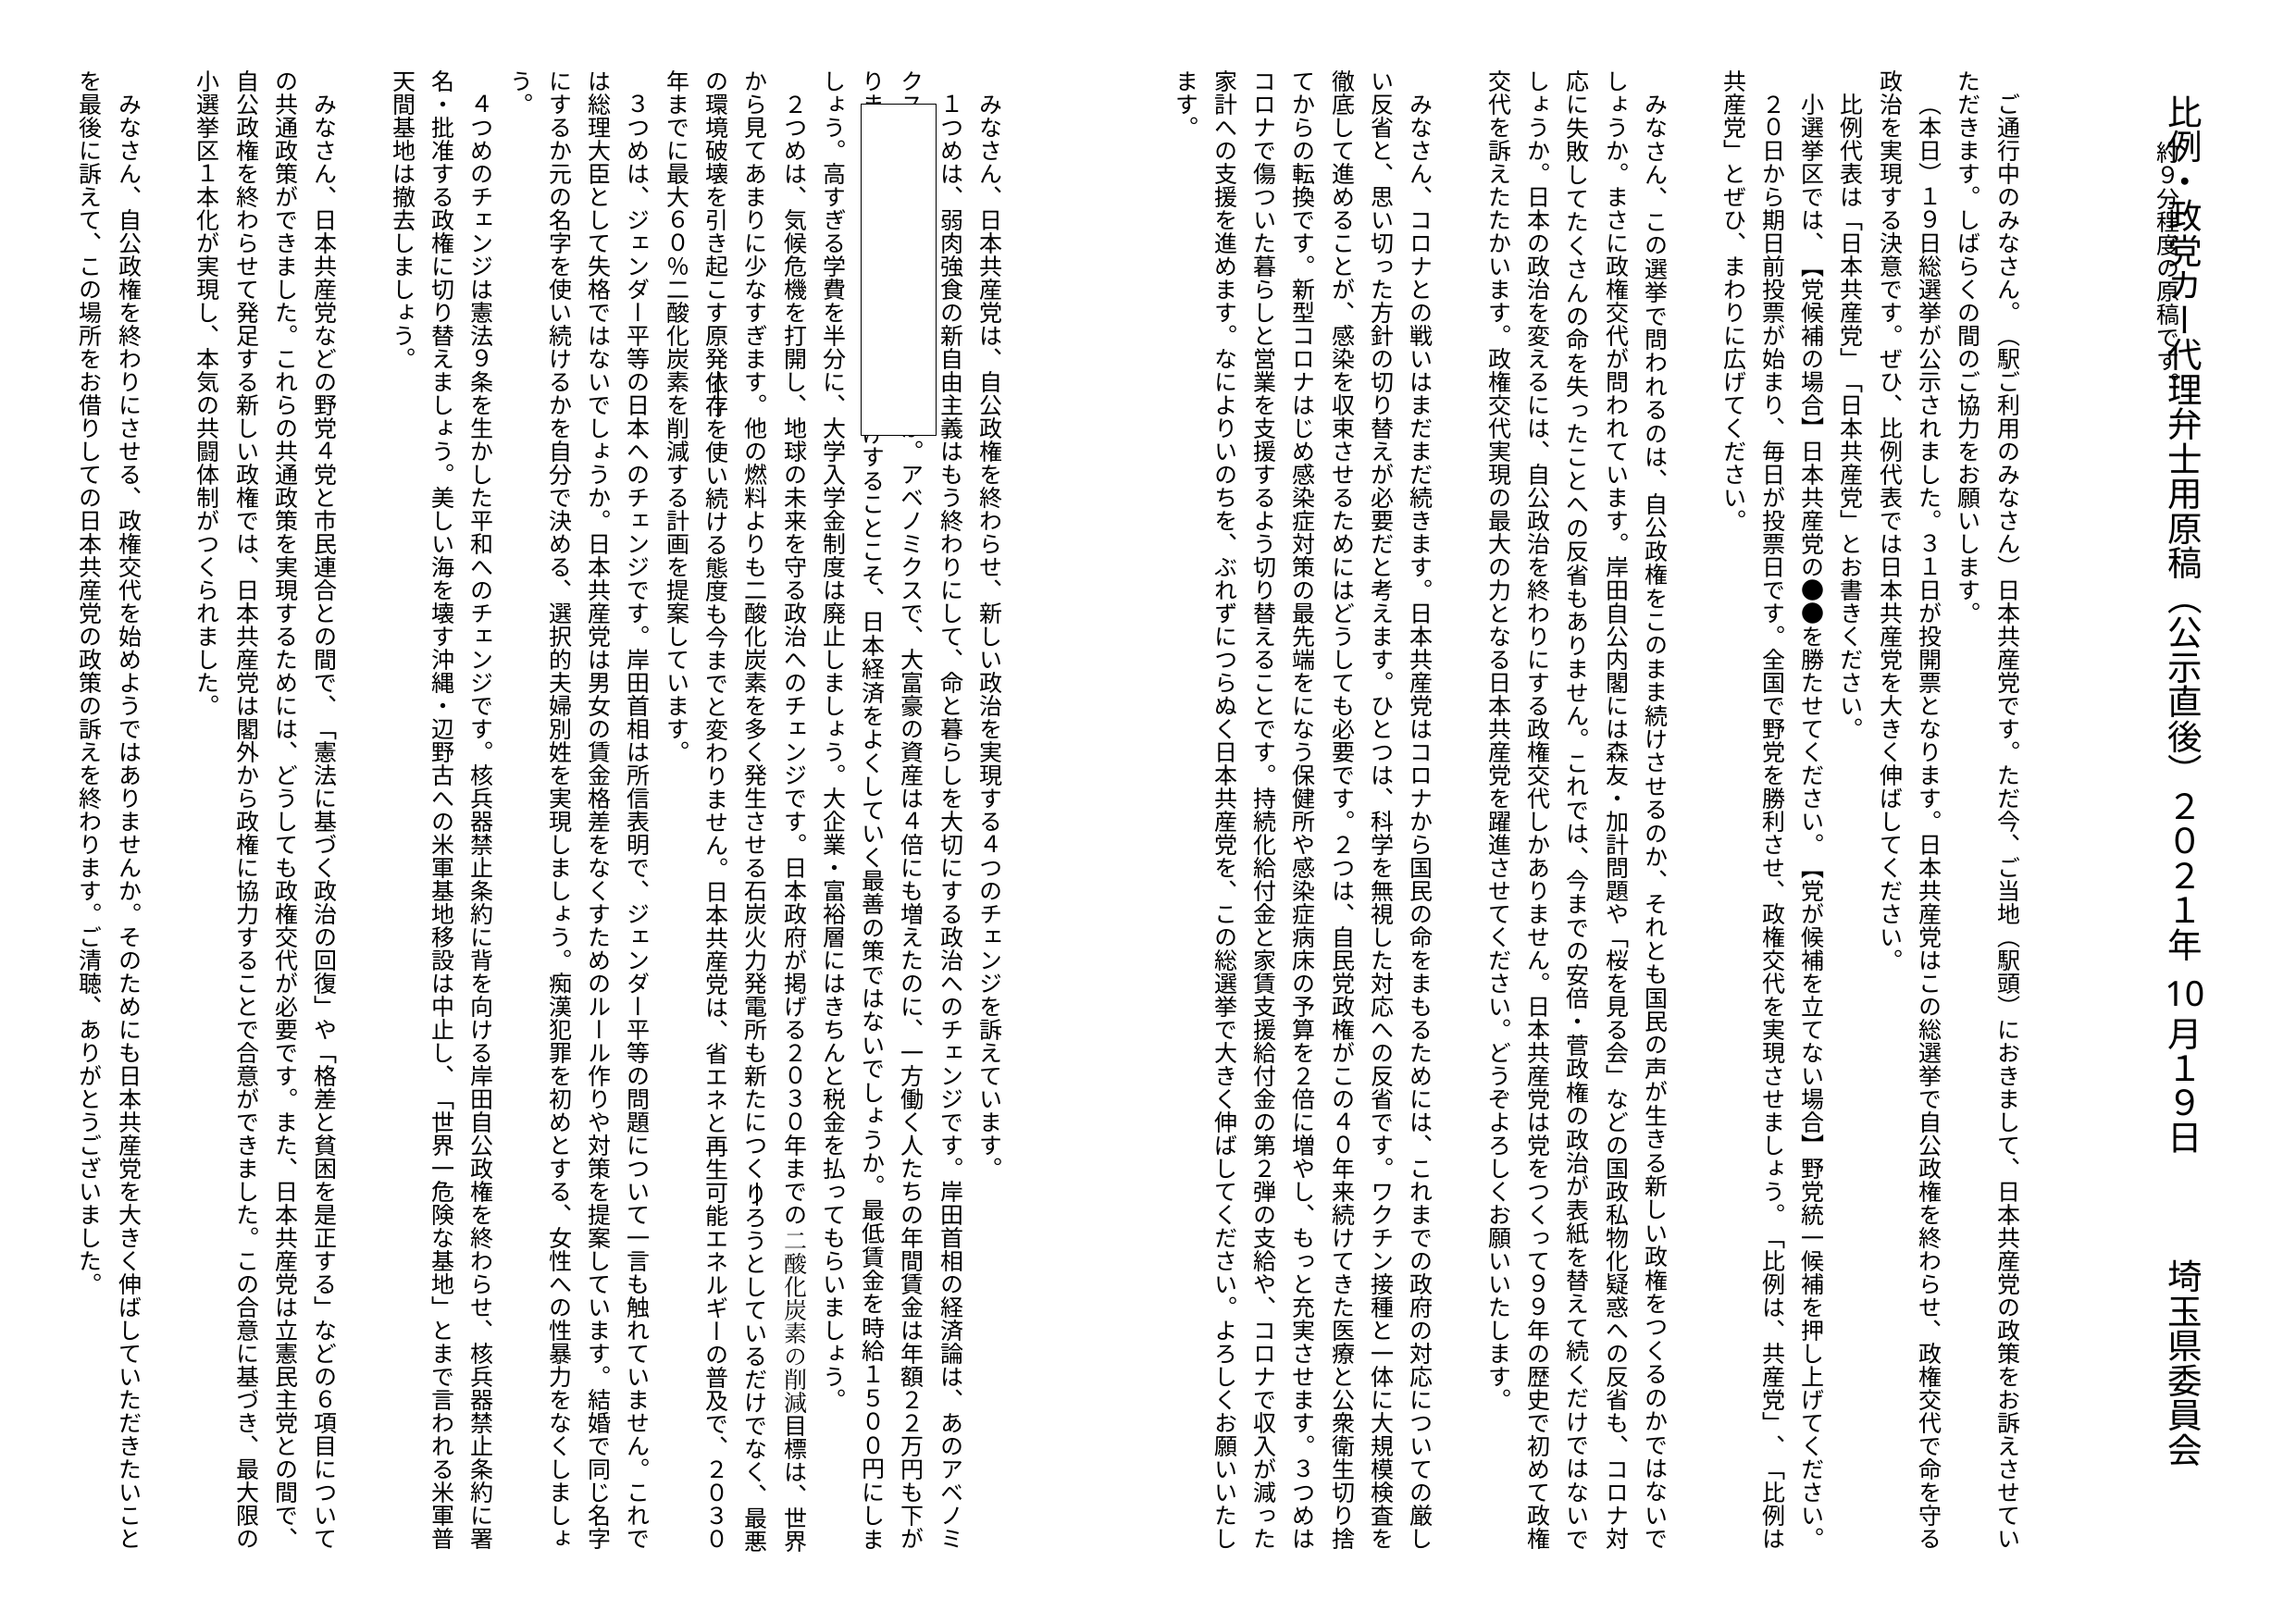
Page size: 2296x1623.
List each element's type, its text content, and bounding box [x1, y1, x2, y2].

text ３つめは、ジェンダー平等の日本へのチェンジです。岸田首相は所信表明で、ジェンダー平等の問題について一言も触れていません。これでは総理大臣として失格ではないでしょうか。日本共産党は男女の賃金格差をなくすためのルール作りや対策を提案しています。結婚で同じ名字にするか元の名字を使い続けるかを自分で決める、選択的夫婦別姓を実現しましょう。痴漢犯罪を初めとする、女性への性暴力をなくしましょう。 [502, 69, 658, 1554]
text みなさん、自公政権を終わりにさせる、政権交代を始めようではありませんか。そのためにも日本共産党を大きく伸ばしていただきたいことを最後に訴えて、この場所をお借りしての日本共産党の政策の訴えを終わります。ご清聴、ありがとうございました。 [71, 69, 150, 1554]
text ご通行中のみなさん。（駅ご利用のみなさん）日本共産党です。ただ今、ご当地（駅頭）におきまして、日本共産党の政策をお訴えさせていただきます。しばらくの間のご協力をお願いします。 [1950, 69, 2029, 1554]
text ２０日から期日前投票が始まり、毎日が投票日です。全国で野党を勝利させ、政権交代を実現させましょう。「比例は、共産党」、「比例は共産党」とぜひ、まわりに広げてください。 [1715, 69, 1793, 1554]
text みなさん、この選挙で問われるのは、自公政権をこのまま続けさせるのか、それとも国民の声が生きる新しい政権をつくるのかではないでしょうか。まさに政権交代が問われています。岸田自公内閣には森友・加計問題や「桜を見る会」などの国政私物化疑惑への反省も、コロナ対応に失敗してたくさんの命を失ったことへの反省もありません。これでは、今までの安倍・菅政権の政治が表紙を替えて続くだけではないでしょうか。日本の政治を変えるには、自公政治を終わりにする政権交代しかありません。日本共産党は党をつくって９９年の歴史で初めて政権交代を訴えたたかいます。政権交代実現の最大の力となる日本共産党を躍進させてください。どうぞよろしくお願いいたします。 [1480, 69, 1676, 1554]
text 小選挙区では、【党候補の場合】日本共産党のを勝たせてください。【党が候補を立てない場合】野党統一候補を押し上げてください。 [1793, 69, 1832, 1554]
text 比例・政党カー代理弁士用原稿（公示直後）２０２１年10月１９日 埼玉県委員会 [2145, 69, 2224, 1554]
text １つめは、弱肉強食の新自由主義はもう終わりにして、命と暮らしを大切にする政治へのチェンジです。岸田首相の経済論は、あのアベノミクスの３番煎じではないでしょうか。アベノミクスで、大富豪の資産は４倍にも増えたのに、一方働く人たちの年間賃金は年額２２万円も下がりました。皆さんの暮らしを底上げすることこそ、日本経済をよくしていく最善の策ではないでしょうか。最低賃金を時給１５００円にしましょう。高すぎる学費を半分に、大学入学金制度は廃止しましょう。大企業・富裕層にはきちんと税金を払ってもらいましょう。 [815, 69, 972, 1554]
text 比例代表は「日本共産党」「日本共産党」とお書きください。 [1832, 69, 1871, 1554]
text （本日）１９日総選挙が公示されました。３１日が投開票となります。日本共産党はこの総選挙で自公政権を終わらせ、政権交代で命を守る政治を実現する決意です。ぜひ、比例代表では日本共産党を大きく伸ばしてください。 [1871, 69, 1950, 1554]
text みなさん、日本共産党は、自公政権を終わらせ、新しい政治を実現する４つのチェンジを訴えています。 [972, 69, 1011, 1554]
text みなさん、コロナとの戦いはまだまだ続きます。日本共産党はコロナから国民の命をまもるためには、これまでの政府の対応についての厳しい反省と、思い切った方針の切り替えが必要だと考えます。ひとつは、科学を無視した対応への反省です。ワクチン接種と一体に大規模検査を徹底して進めることが、感染を収束させるためにはどうしても必要です。２つは、自民党政権がこの４０年来続けてきた医療と公衆衛生切り捨てからの転換です。新型コロナはじめ感染症対策の最先端をになう保健所や感染症病床の予算を２倍に増やし、もっと充実させます。３つめはコロナで傷ついた暮らしと営業を支援するよう切り替えることです。持続化給付金と家賃支援給付金の第２弾の支給や、コロナで収入が減った家計への支援を進めます。なによりいのちを、ぶれずにつらぬく日本共産党を、この総選挙で大きく伸ばしてください。よろしくお願いいたします。 [1167, 69, 1441, 1554]
text ４つめのチェンジは憲法９条を生かした平和へのチェンジです。核兵器禁止条約に背を向ける岸田自公政権を終わらせ、核兵器禁止条約に署名・批准する政権に切り替えましょう。美しい海を壊す沖縄・辺野古への米軍基地移設は中止し、「世界一危険な基地」とまで言われる米軍普天間基地は撤去しましょう。 [384, 69, 502, 1554]
text みなさん、日本共産党などの野党４党と市民連合との間で、「憲法に基づく政治の回復」や「格差と貧困を是正する」などの６項目についての共通政策ができました。これらの共通政策を実現するためには、どうしても政権交代が必要です。また、日本共産党は立憲民主党との間で、自公政権を終わらせて発足する新しい政権では、日本共産党は閣外から政権に協力することで合意ができました。この合意に基づき、最大限の小選挙区１本化が実現し、本気の共闘体制がつくられました。 [189, 69, 345, 1554]
text ２つめは、気候危機を打開し、地球の未来を守る政治へのチェンジです。日本政府が掲げる２０３０年までの二酸化炭素の削減目標は、世界から見てあまりに少なすぎます。他の燃料よりも二酸化炭素を多く発生させる石炭火力発電所も新たにつくりろうとしているだけでなく、最悪の環境破壊を引き起こす原発依存を使い続ける態度も今までと変わりません。日本共産党は、省エネと再生可能エネルギーの普及で、２０３０年までに最大６０％二酸化炭素を削減する計画を提案しています。 [658, 69, 815, 1554]
